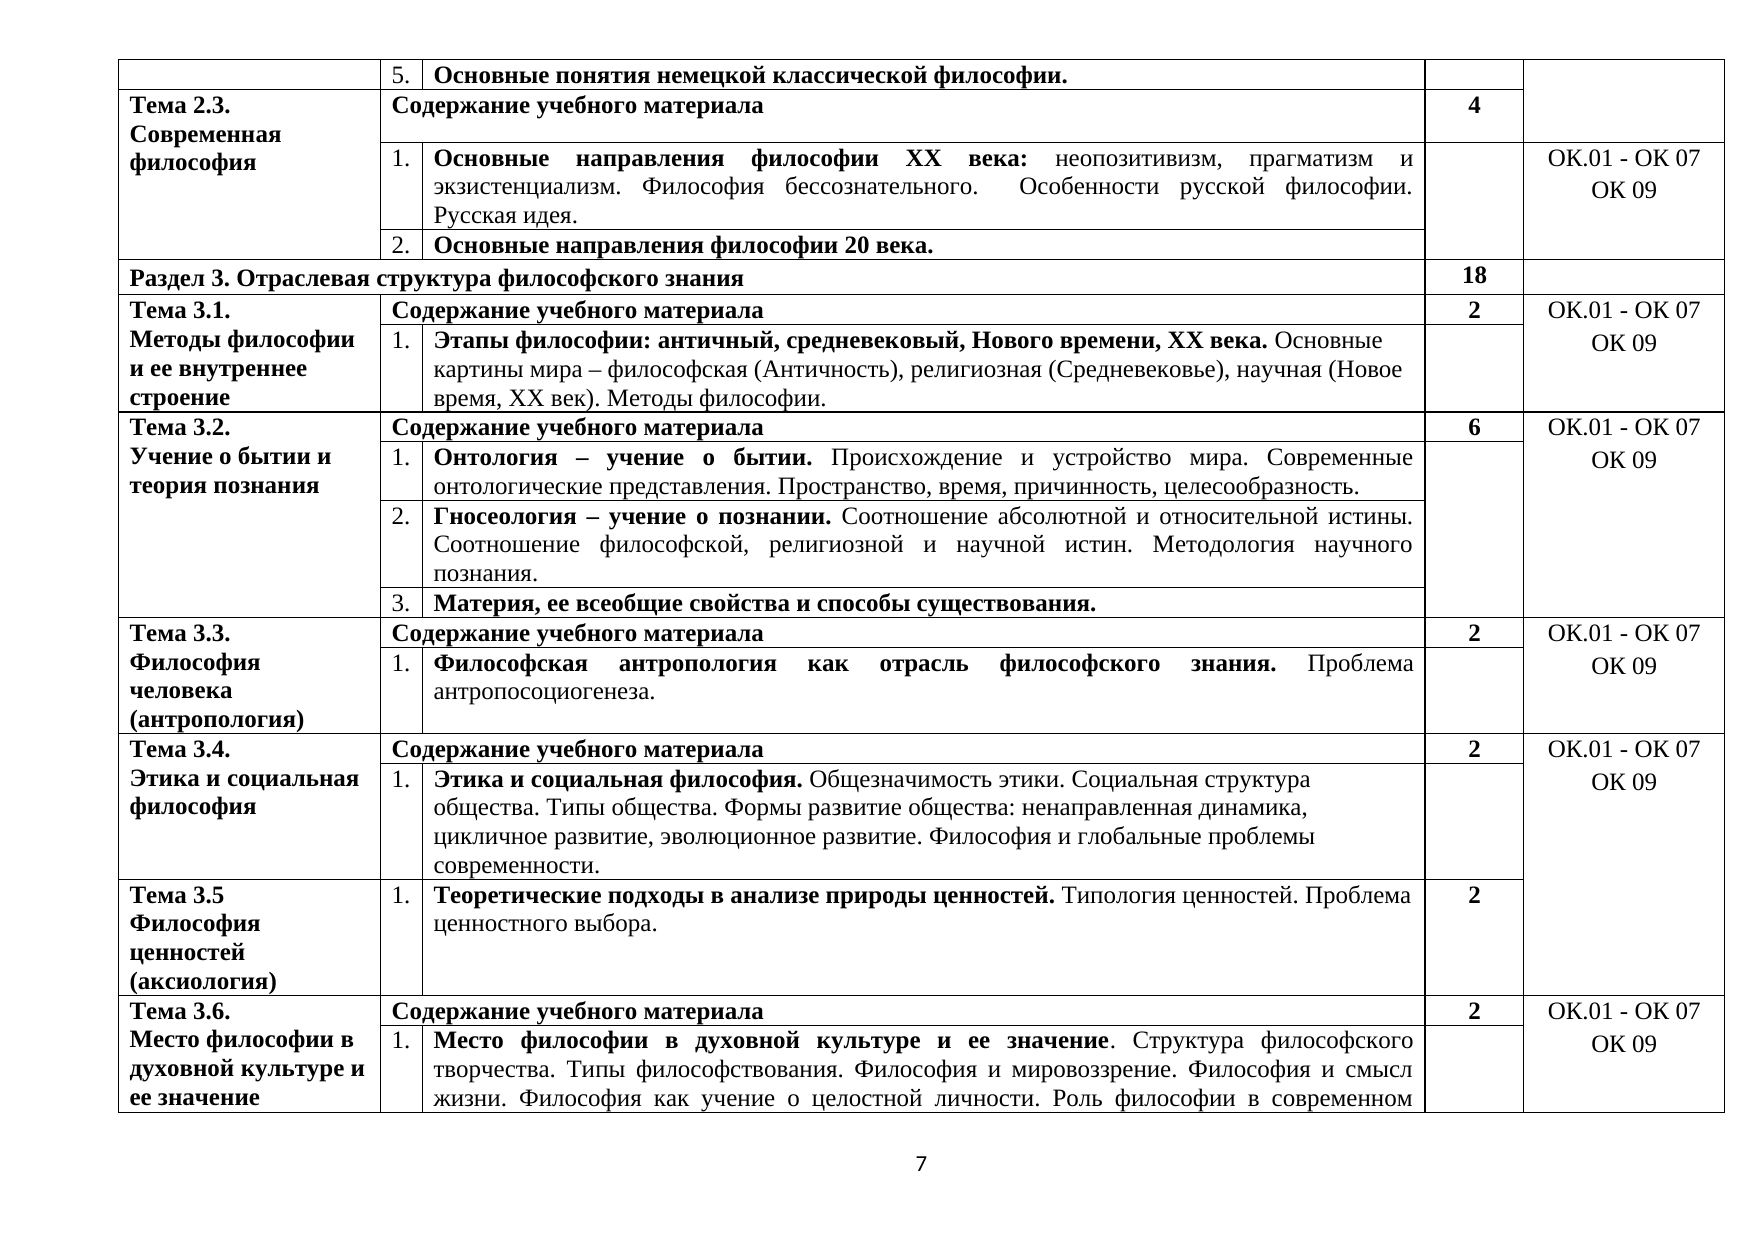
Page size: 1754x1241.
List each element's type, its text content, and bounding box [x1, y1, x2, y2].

table_cell Содержание учебного материала [381, 618, 1424, 647]
table_cell Содержание учебного материала [381, 413, 1424, 441]
table_cell Тема 3.2. Учение о бытии и теория познания [119, 413, 380, 617]
table_cell 1. [381, 143, 422, 229]
table_cell 5. [381, 60, 422, 89]
table_cell Содержание учебного материала [381, 90, 1424, 142]
table_cell 2. [381, 230, 422, 259]
table_cell Онтология – учение о бытии. Происхождение и устройство мира. Современные онтологические представления. Пространство, время, причинность, целесообразность. [423, 442, 1424, 500]
table_cell ОК.01 - ОК 07 ОК 09 [1524, 996, 1724, 1112]
table_cell 2 [1426, 734, 1523, 763]
table_cell 2 [1426, 880, 1523, 995]
table_cell 2 [1426, 618, 1523, 647]
table_cell Этапы философии: античный, средневековый, Нового времени, ХХ века. Основные картины мира – философская (Античность), религиозная (Средневековье), научная (Новое время, ХХ век). Методы философии. [423, 325, 1424, 411]
table_cell 4 [1426, 90, 1523, 142]
table_cell Содержание учебного материала [381, 734, 1424, 763]
table_cell ОК.01 - ОК 07 ОК 09 [1524, 618, 1724, 733]
table_cell [1426, 325, 1523, 411]
table_cell [1426, 1026, 1523, 1112]
table_cell 18 [1426, 260, 1523, 294]
table_cell Содержание учебного материала [381, 295, 1424, 324]
table_cell ОК.01 - ОК 07 ОК 09 [1524, 734, 1724, 995]
table_cell Основные направления философии 20 века. [423, 230, 1424, 259]
table_cell 6 [1426, 413, 1523, 441]
table_cell [1426, 143, 1523, 259]
table_cell 1. [381, 325, 422, 411]
table_cell ОК.01 - ОК 07 ОК 09 [1524, 143, 1724, 259]
table_cell [1524, 260, 1724, 294]
table_cell [1426, 764, 1523, 879]
table_cell Этика и социальная философия. Общезначимость этики. Социальная структура общества. Типы общества. Формы развитие общества: ненаправленная динамика, цикличное развитие, эволюционное развитие. Философия и глобальные проблемы современности. [423, 764, 1424, 879]
table_cell [1426, 648, 1523, 733]
table_cell Гносеология – учение о познании. Соотношение абсолютной и относительной истины. Соотношение философской, религиозной и научной истин. Методология научного познания. [423, 501, 1424, 587]
table_cell 2 [1426, 295, 1523, 324]
table_cell Основные направления философии ХХ века: неопозитивизм, прагматизм и экзистенциализм. Философия бессознательного. Особенности русской философии. Русская идея. [423, 143, 1424, 229]
table_cell ОК.01 - ОК 07 ОК 09 [1524, 295, 1724, 411]
table_cell Материя, ее всеобщие свойства и способы существования. [423, 588, 1424, 617]
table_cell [423, 1026, 1424, 1112]
table_cell Содержание учебного материала [381, 996, 1424, 1024]
table_cell Тема 2.3. Современная философия [119, 90, 380, 259]
table_cell Тема 3.3. Философия человека (антропология) [119, 618, 380, 733]
table_cell 1. [381, 764, 422, 879]
table_cell Философская антропология как отрасль философского знания. Проблема антропосоциогенеза. [423, 648, 1424, 733]
table_cell Теоретические подходы в анализе природы ценностей. Типология ценностей. Проблема ценностного выбора. [423, 880, 1424, 995]
table_cell 1. [381, 880, 422, 995]
table_cell Тема 3.1. Методы философии и ее внутреннее строение [119, 295, 380, 411]
table_cell 1. [381, 1026, 422, 1112]
table_cell 3. [381, 588, 422, 617]
table_cell [1426, 442, 1523, 617]
table_cell Тема 3.5 Философия ценностей (аксиология) [119, 880, 380, 995]
table_cell 2 [1426, 996, 1523, 1024]
table_cell 1. [381, 442, 422, 500]
table_cell 1. [381, 648, 422, 733]
table_cell Раздел 3. Отраслевая структура философского знания [119, 260, 1424, 294]
table_cell 2. [381, 501, 422, 587]
table_cell Тема 3.4. Этика и социальная философия [119, 734, 380, 879]
table_cell ОК.01 - ОК 07 ОК 09 [1524, 413, 1724, 617]
table_cell Основные понятия немецкой классической философии. [423, 60, 1424, 89]
table_cell Тема 3.6. Место философии в духовной культуре и ее значение [119, 996, 380, 1112]
